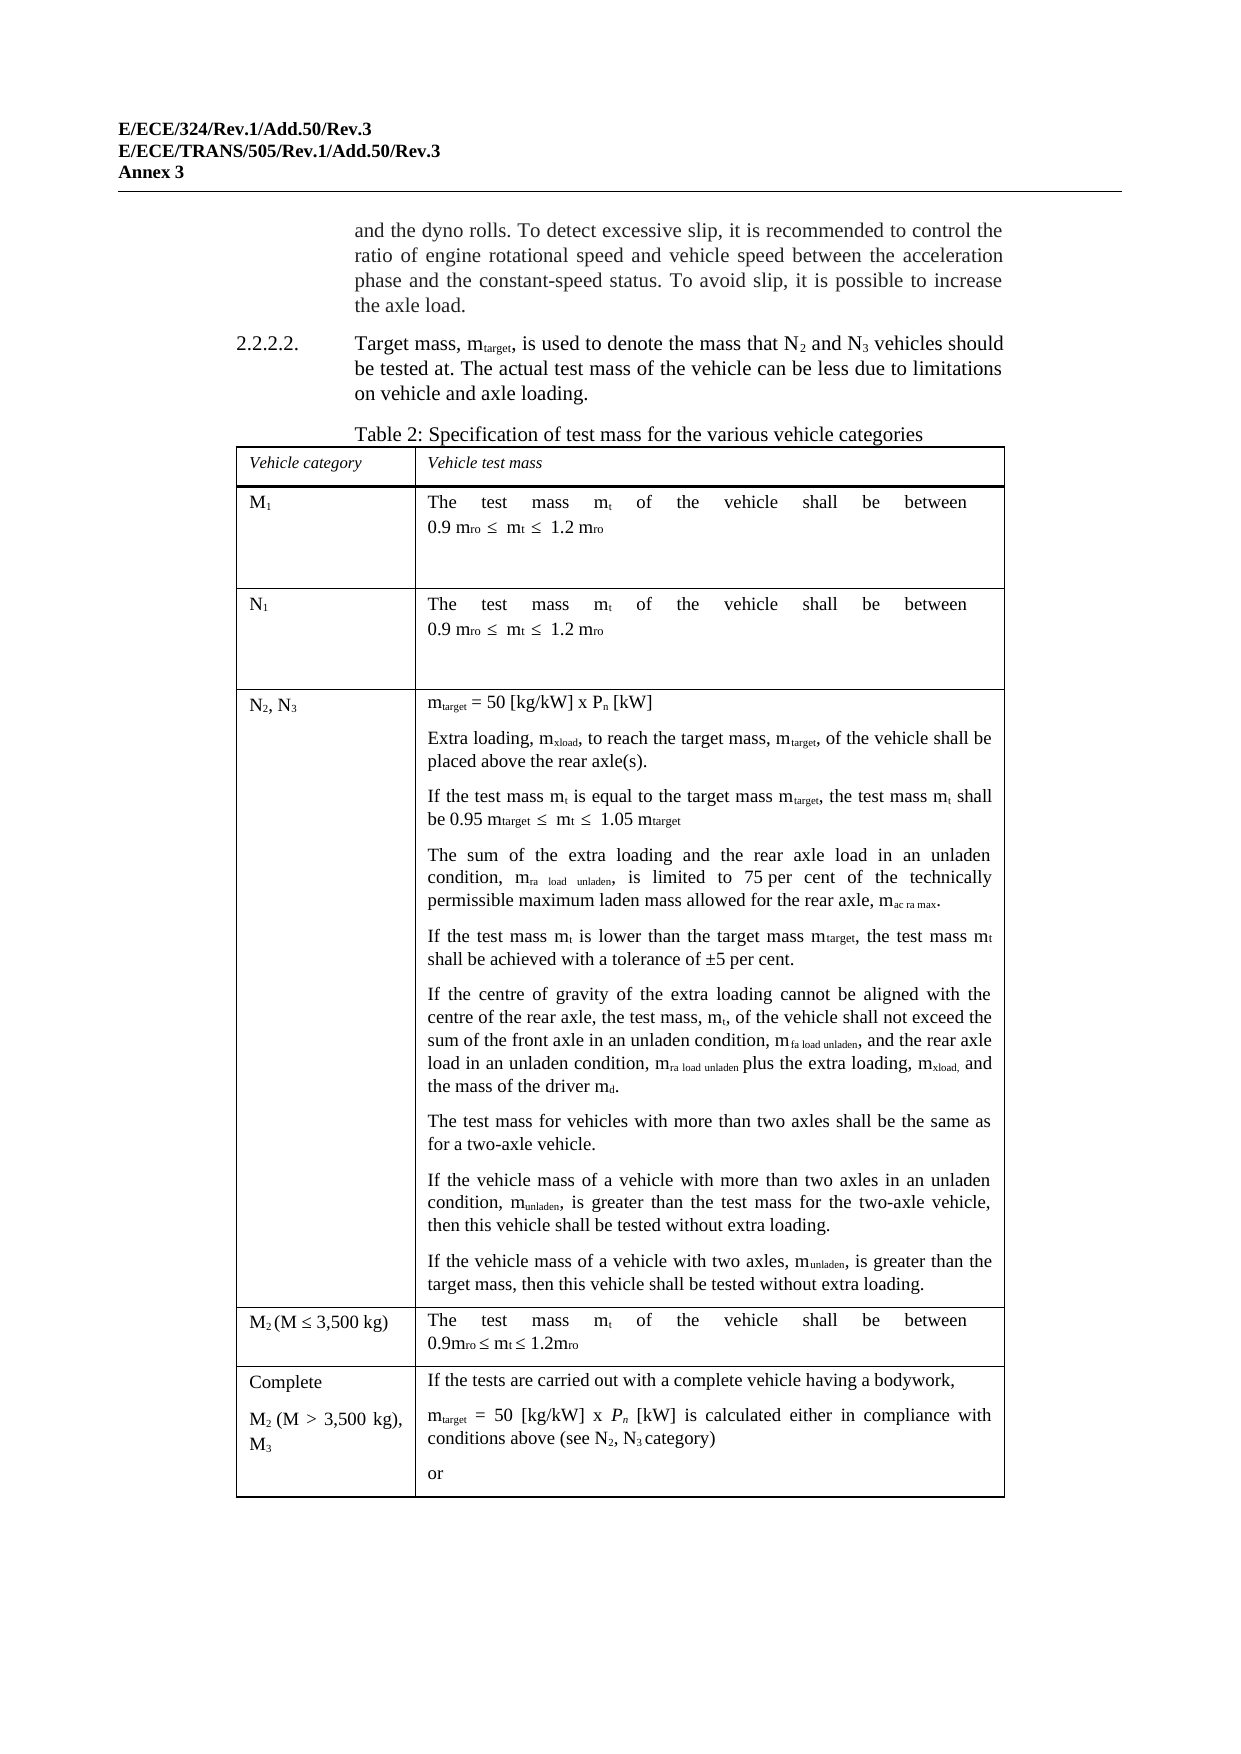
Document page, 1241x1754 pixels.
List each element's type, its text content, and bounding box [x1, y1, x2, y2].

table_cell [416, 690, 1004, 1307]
text 2.2.2.2. Target mass, mtarget, is used to denote the mass that N2 and N3 vehicles should be tested at. The actual test mass of the vehicle can be less due to limitations on vehicle and axle loading. [236, 330, 1004, 405]
text Table 2: Specification of test mass for the various vehicle categories [354, 421, 1004, 446]
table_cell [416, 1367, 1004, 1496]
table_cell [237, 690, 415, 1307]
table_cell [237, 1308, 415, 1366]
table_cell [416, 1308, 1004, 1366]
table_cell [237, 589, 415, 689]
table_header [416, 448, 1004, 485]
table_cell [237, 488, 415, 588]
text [354, 217, 1004, 317]
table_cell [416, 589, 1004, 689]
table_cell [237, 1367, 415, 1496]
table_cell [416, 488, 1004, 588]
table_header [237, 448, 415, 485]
